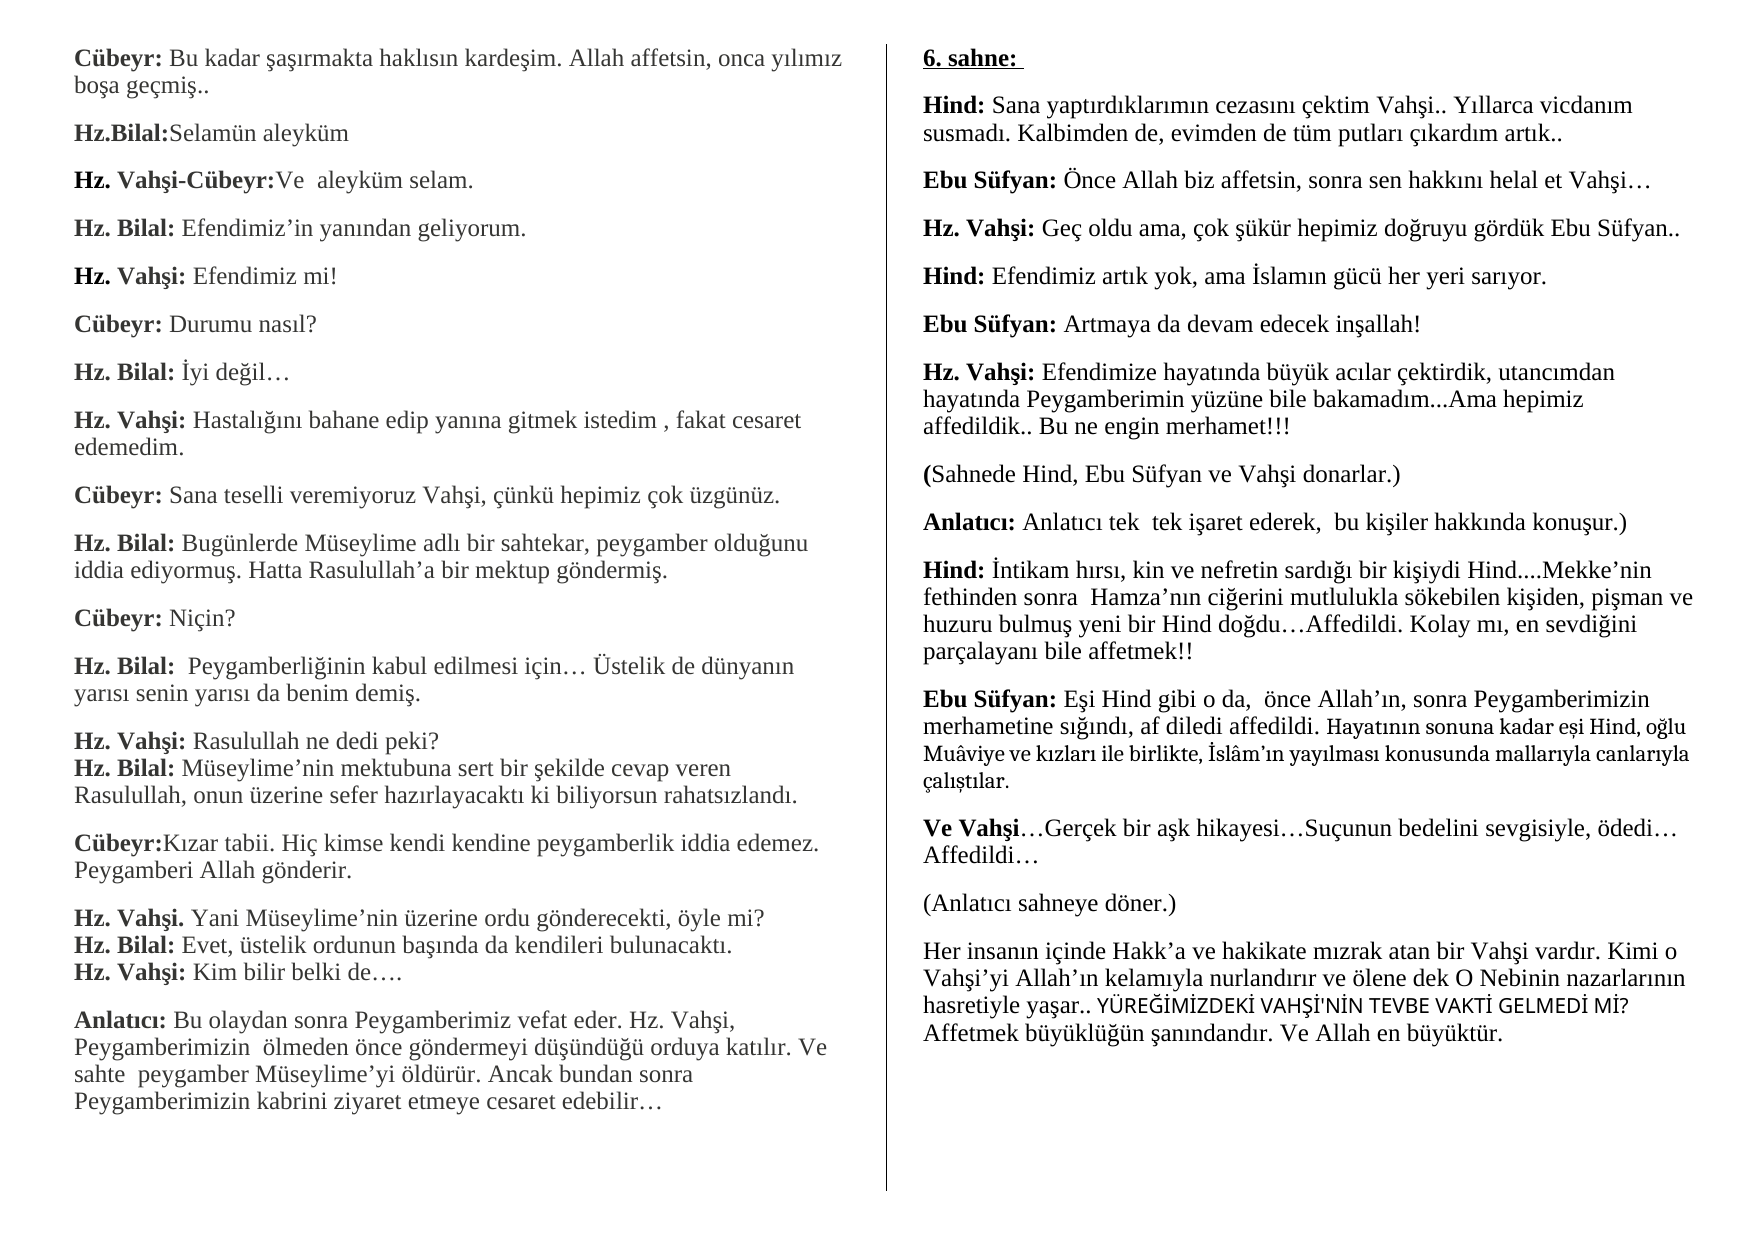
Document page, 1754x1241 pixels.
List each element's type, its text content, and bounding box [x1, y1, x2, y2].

text Hz. Vahşi: Geç oldu ama, çok şükür hepimiz doğruyu gördük Ebu Süfyan.. [923, 215, 1698, 242]
text Cübeyr: Sana teselli veremiyoruz Vahşi, çünkü hepimiz çok üzgünüz. [74, 482, 849, 509]
text (Sahnede Hind, Ebu Süfyan ve Vahşi donarlar.) [923, 461, 1698, 488]
text Hind: Sana yaptırdıklarımın cezasını çektim Vahşi.. Yıllarca vicdanım susmadı. Kalbimden de, evimden de tüm putları çıkardım artık.. [923, 92, 1698, 146]
text Ebu Süfyan: Artmaya da devam edecek inşallah! [923, 311, 1698, 338]
text Cübeyr: Niçin? [74, 605, 849, 632]
text Hz. Vahşi: Efendimiz mi! [74, 263, 849, 290]
text Hind: Efendimiz artık yok, ama İslamın gücü her yeri sarıyor. [923, 263, 1698, 290]
text Hz. Vahşi: Hastalığını bahane edip yanına gitmek istedim , fakat cesaret edemedim. [74, 407, 849, 461]
text Hz. Vahşi: Rasulullah ne dedi peki? Hz. Bilal: Müseylime’nin mektubuna sert bir şekilde cevap veren Rasulullah, onun üzerine sefer hazırlayacaktı ki biliyorsun rahatsızlandı. [74, 728, 849, 809]
text Ebu Süfyan: Eşi Hind gibi o da, önce Allah’ın, sonra Peygamberimizin merhametine sığındı, af diledi affedildi. Hayatının sonuna kadar eşi Hind, oğlu Muâviye ve kızları ile birlikte, İslâm’ın yayılması konusunda mallarıyla canlarıyla çalıştılar. [923, 686, 1698, 794]
text Anlatıcı: Bu olaydan sonra Peygamberimiz vefat eder. Hz. Vahşi, Peygamberimizin ölmeden önce göndermeyi düşündüğü orduya katılır. Ve sahte peygamber Müseylime’yi öldürür. Ancak bundan sonra Peygamberimizin kabrini ziyaret etmeye cesaret edebilir… [74, 1007, 849, 1115]
text Cübeyr:Kızar tabii. Hiç kimse kendi kendine peygamberlik iddia edemez. Peygamberi Allah gönderir. [74, 830, 849, 884]
text Her insanın içinde Hakk’a ve hakikate mızrak atan bir Vahşi vardır. Kimi o Vahşi’yi Allah’ın kelamıyla nurlandırır ve ölene dek O Nebinin nazarlarının hasretiyle yaşar.. YÜREĞİMİZDEKİ VAHŞİ'NİN TEVBE VAKTİ GELMEDİ Mİ? Affetmek büyüklüğün şanındandır. Ve Allah en büyüktür. [923, 938, 1698, 1046]
text Hz. Bilal: Bugünlerde Müseylime adlı bir sahtekar, peygamber olduğunu iddia ediyormuş. Hatta Rasulullah’a bir mektup göndermiş. [74, 530, 849, 584]
text Hind: İntikam hırsı, kin ve nefretin sardığı bir kişiydi Hind....Mekke’nin fethinden sonra Hamza’nın ciğerini mutlulukla sökebilen kişiden, pişman ve huzuru bulmuş yeni bir Hind doğdu…Affedildi. Kolay mı, en sevdiğini parçalayanı bile affetmek!! [923, 557, 1698, 665]
text Hz. Bilal: Peygamberliğinin kabul edilmesi için… Üstelik de dünyanın yarısı senin yarısı da benim demiş. [74, 653, 849, 707]
text Anlatıcı: Anlatıcı tek tek işaret ederek, bu kişiler hakkında konuşur.) [923, 509, 1698, 536]
text Hz. Vahşi. Yani Müseylime’nin üzerine ordu gönderecekti, öyle mi? Hz. Bilal: Evet, üstelik ordunun başında da kendileri bulunacaktı. Hz. Vahşi: Kim bilir belki de…. [74, 905, 849, 986]
text (Anlatıcı sahneye döner.) [923, 890, 1698, 917]
text Hz. Bilal: İyi değil… [74, 359, 849, 386]
text Hz. Vahşi: Efendimize hayatında büyük acılar çektirdik, utancımdan hayatında Peygamberimin yüzüne bile bakamadım...Ama hepimiz affedildik.. Bu ne engin merhamet!!! [923, 359, 1698, 440]
text 6. sahne: [923, 44, 1698, 71]
text Ve Vahşi…Gerçek bir aşk hikayesi…Suçunun bedelini sevgisiyle, ödedi…Affedildi… [923, 815, 1698, 869]
text Cübeyr: Durumu nasıl? [74, 311, 849, 338]
text Hz. Vahşi-Cübeyr:Ve aleyküm selam. [74, 167, 849, 194]
text Hz. Bilal: Efendimiz’in yanından geliyorum. [74, 215, 849, 242]
text Hz.Bilal:Selamün aleyküm [74, 119, 849, 146]
text Ebu Süfyan: Önce Allah biz affetsin, sonra sen hakkını helal et Vahşi… [923, 167, 1698, 194]
